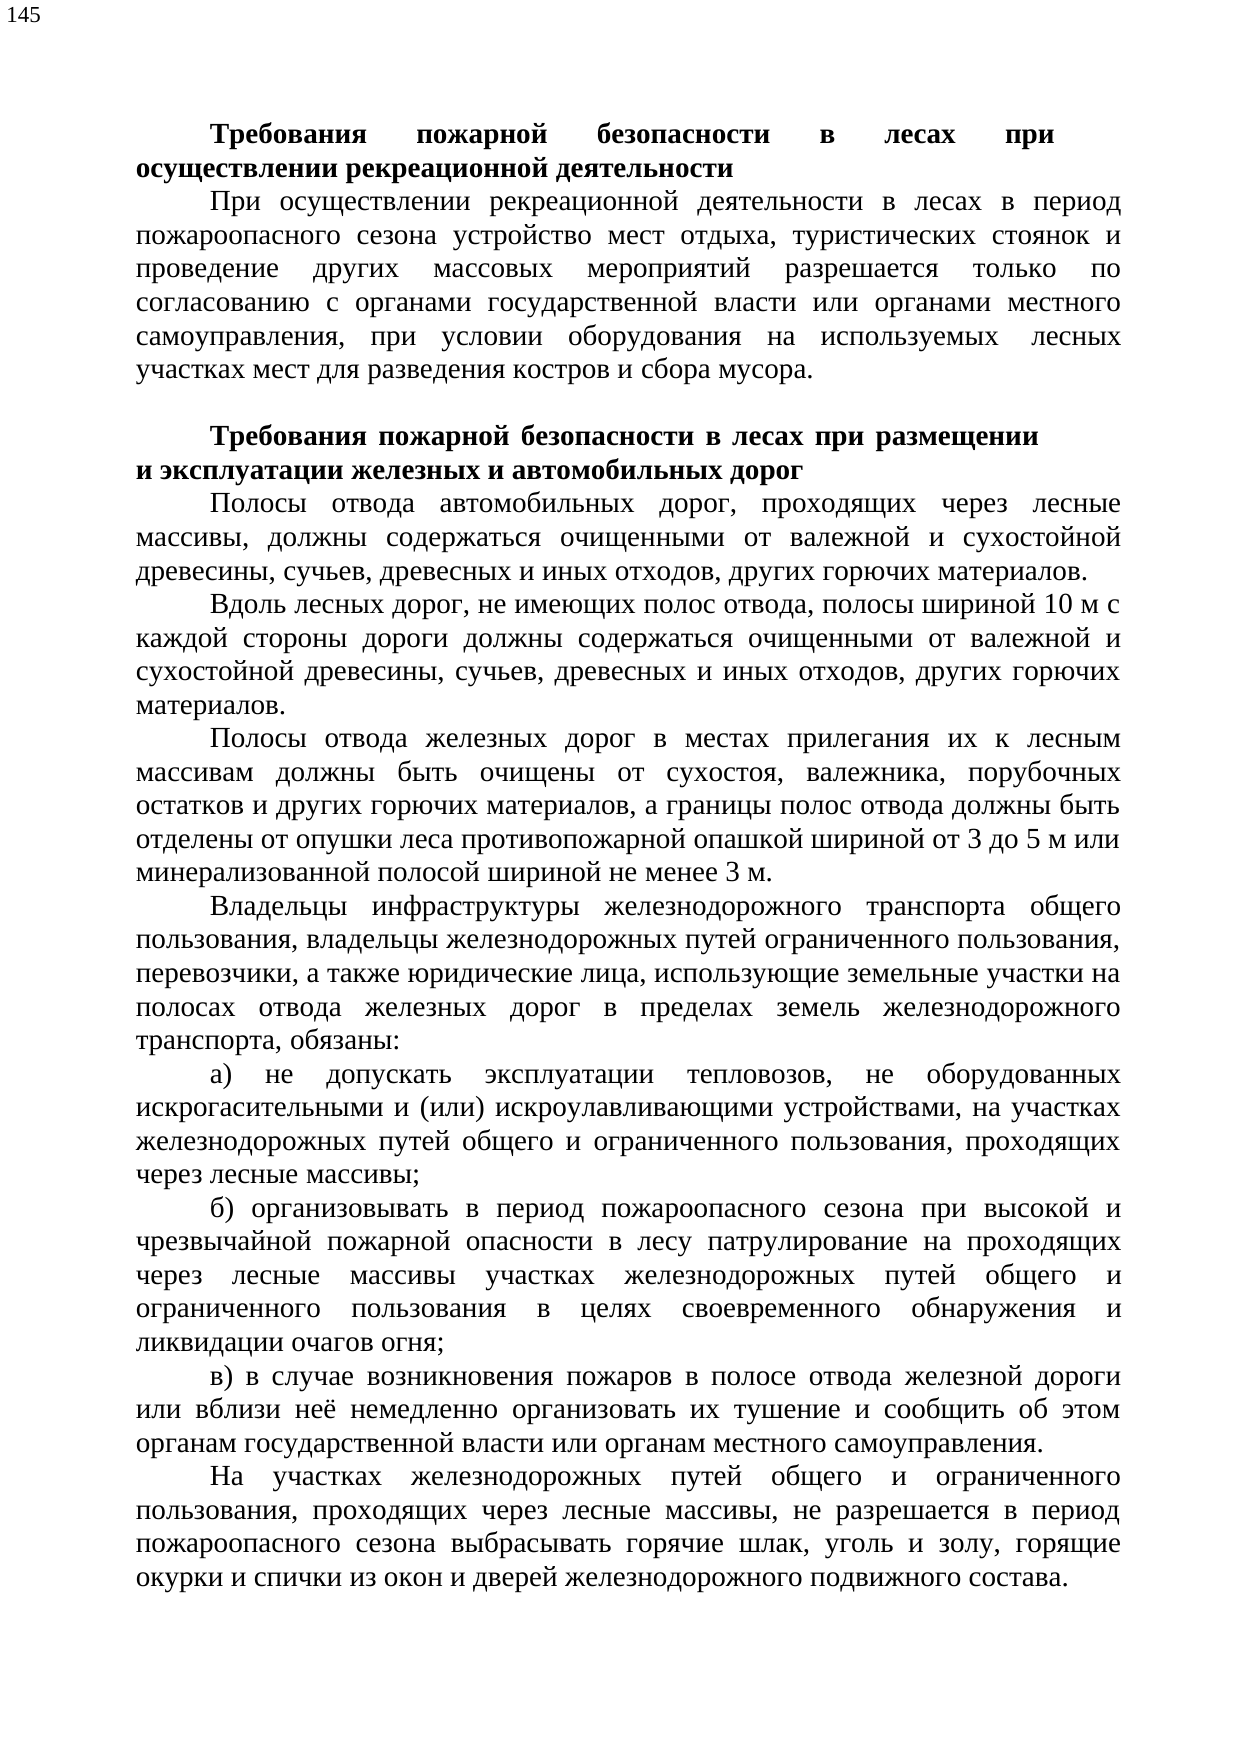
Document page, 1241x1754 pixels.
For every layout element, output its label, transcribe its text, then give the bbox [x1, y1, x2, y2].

text б) организовывать в период пожароопасного сезона при высокой и чрезвычайной пожарной опасности в лесу патрулирование на проходящих через лесные массивы участках железнодорожных путей общего и ограниченного пользования в целях своевременного обнаружения и ликвидации очагов огня; [136, 1190, 1122, 1358]
text в) в случае возникновения пожаров в полосе отвода железной дороги или вблизи неё немедленно организовать их тушение и сообщить об этом органам государственной власти или органам местного самоуправления. [136, 1358, 1121, 1458]
text При осуществлении рекреационной деятельности в лесах в период пожароопасного сезона устройство мест отдыха, туристических стоянок и проведение других массовых мероприятий разрешается только по согласованию с органами государственной власти или органами местного самоуправления, при условии оборудования на используемых лесных участках мест для разведения костров и сбора мусора. [136, 183, 1121, 385]
text Владельцы инфраструктуры железнодорожного транспорта общего пользования, владельцы железнодорожных путей ограниченного пользования, перевозчики, а также юридические лица, использующие земельные участки на полосах отвода железных дорог в пределах земель железнодорожного транспорта, обязаны: [136, 888, 1121, 1056]
text а) не допускать эксплуатации тепловозов, не оборудованных искрогасительными и (или) искроулавливающими устройствами, на участках железнодорожных путей общего и ограниченного пользования, проходящих через лесные массивы; [136, 1056, 1121, 1190]
text Полосы отвода железных дорог в местах прилегания их к лесным массивам должны быть очищены от сухостоя, валежника, порубочных остатков и других горючих материалов, а границы полос отвода должны быть отделены от опушки леса противопожарной опашкой шириной от 3 до 5 м или минерализованной полосой шириной не менее 3 м. [136, 720, 1121, 888]
subtitle Требования пожарной безопасности в лесах при размещении и эксплуатации железных и автомобильных дорог [136, 418, 1039, 486]
text Полосы отвода автомобильных дорог, проходящих через лесные массивы, должны содержаться очищенными от валежной и сухостойной древесины, сучьев, древесных и иных отходов, других горючих материалов. [136, 486, 1121, 586]
text Вдоль лесных дорог, не имеющих полос отвода, полосы шириной 10 м с каждой стороны дороги должны содержаться очищенными от валежной и сухостойной древесины, сучьев, древесных и иных отходов, других горючих материалов. [136, 586, 1121, 720]
text На участках железнодорожных путей общего и ограниченного пользования, проходящих через лесные массивы, не разрешается в период пожароопасного сезона выбрасывать горячие шлак, уголь и золу, горящие окурки и спички из окон и дверей железнодорожного подвижного состава. [136, 1458, 1121, 1592]
subtitle Требования пожарной безопасности в лесах при осуществлении рекреационной деятельности [136, 116, 1055, 183]
